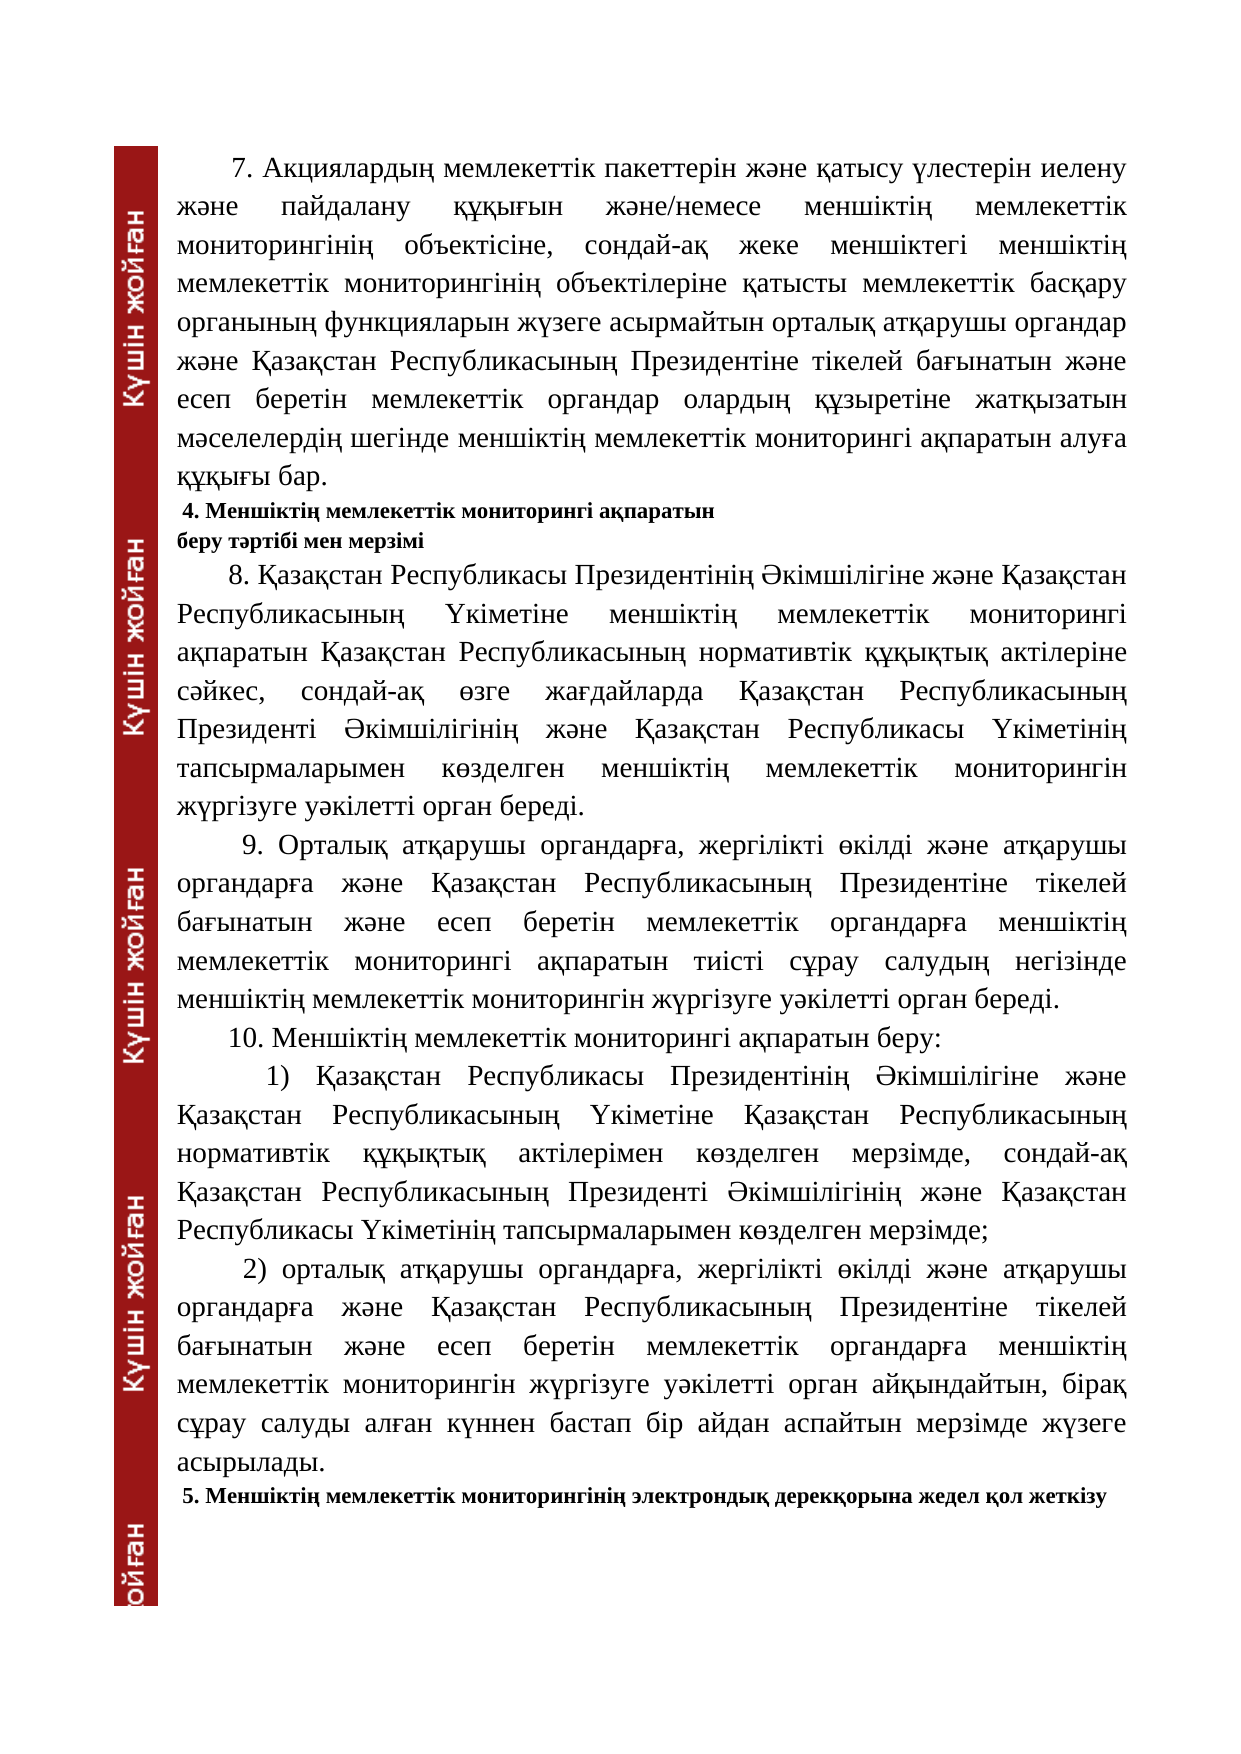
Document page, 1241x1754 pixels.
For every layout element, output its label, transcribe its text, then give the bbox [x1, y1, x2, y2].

picture [114, 822, 158, 827]
picture [114, 1477, 158, 1482]
text 2) орталық атқарушы органдарға, жергілiкті өкілдi және атқарушы органдарға және Қазақстан Республикасының Президентiне тiкелей бағынатын және есеп беретiн мемлекеттік органдарға меншiктiң мемлекеттiк мониторингiн жүргiзуге уәкілеттi орган айқындайтын, бiрақ сұрау салуды алған күннен бастап бiр айдан аспайтын мерзiмде жүзеге асырылады. [112, 1251, 1128, 1477]
text 9. Орталық атқарушы органдарға, жергілiктi өкiлдi және атқарушы органдарға және Қазақстан Республикасының Президентіне тiкелей бағынатын және есеп беретiн мемлекеттiк органдарға меншiктiң мемлекеттiк мониторингi ақпаратын тиiстi сұрау салудың негiзiнде меншiктiң мемлекеттiк мониторингiн жүргiзуге уәкілеттi орган бередi. [112, 827, 1128, 1015]
text 7. Акциялардың мемлекеттiк пакеттерiн және қатысу үлестерiн иелену және пайдалану құқығын және/немесе меншiктiң мемлекеттiк мониторингiнiң объектiсiне, сондай-ақ жеке меншiктегi меншiктiң мемлекеттiк мониторингiнiң объектілерiне қатысты мемлекеттiк басқару органының функцияларын жүзеге асырмайтын орталық атқарушы органдар және Қазақстан Республикасының Президентiне тiкелей бағынатын және есеп беретiн мемлекеттiк органдар олардың құзыретiне жатқызатын мәселелердiң шегiнде меншiктiң мемлекеттiк мониторингі ақпаратын алуға құқығы бар. [112, 150, 1128, 492]
text 8. Қазақстан Республикасы Президентiнiң Әкiмшiлiгiне және Қазақстан Республикасының Үкiметiне меншiктің мемлекеттiк мониторингi ақпаратын Қазақстан Республикасының нормативтiк құқықтық актiлерiне сәйкес, сондай-ақ өзге жағдайларда Қазақстан Республикасының Президентi Әкiмшілiгiнiң және Қазақстан Республикасы Үкiметiнiң тапсырмаларымен көзделген меншiктiң мемлекеттік мониторингiн жүргiзуге уәкiлеттi орган бередi. [112, 557, 1128, 822]
text 4. Меншіктің мемлекеттiк мониторингi ақпаратын беру тәртiбі мен мерзiмi [112, 497, 1128, 553]
picture [114, 1246, 158, 1251]
picture [114, 553, 158, 557]
text 5. Меншiктiң мемлекеттiк мониторингінiң электрондық дерекқорына жедел қол жеткiзу [112, 1482, 1128, 1509]
picture [114, 1015, 158, 1020]
text 10. Меншiктiң мемлекеттік мониторингi ақпаратын беру: [112, 1020, 1128, 1053]
picture [114, 1053, 158, 1058]
text 1) Қазақстан Республикасы Президентiнiң Әкiмшілiгiне және Қазақстан Республикасының Үкiметiне Қазақстан Республикасының нормативтiк құқықтық актілерiмен көзделген мерзімде, сондай-ақ Қазақстан Республикасының Президентi Әкiмшілiгiнiң және Қазақстан Республикасы Yкiметiнiң тапсырмаларымен көзделген мерзiмде; [112, 1058, 1128, 1246]
picture [114, 492, 158, 497]
picture [114, 146, 158, 150]
picture [114, 1509, 158, 1606]
